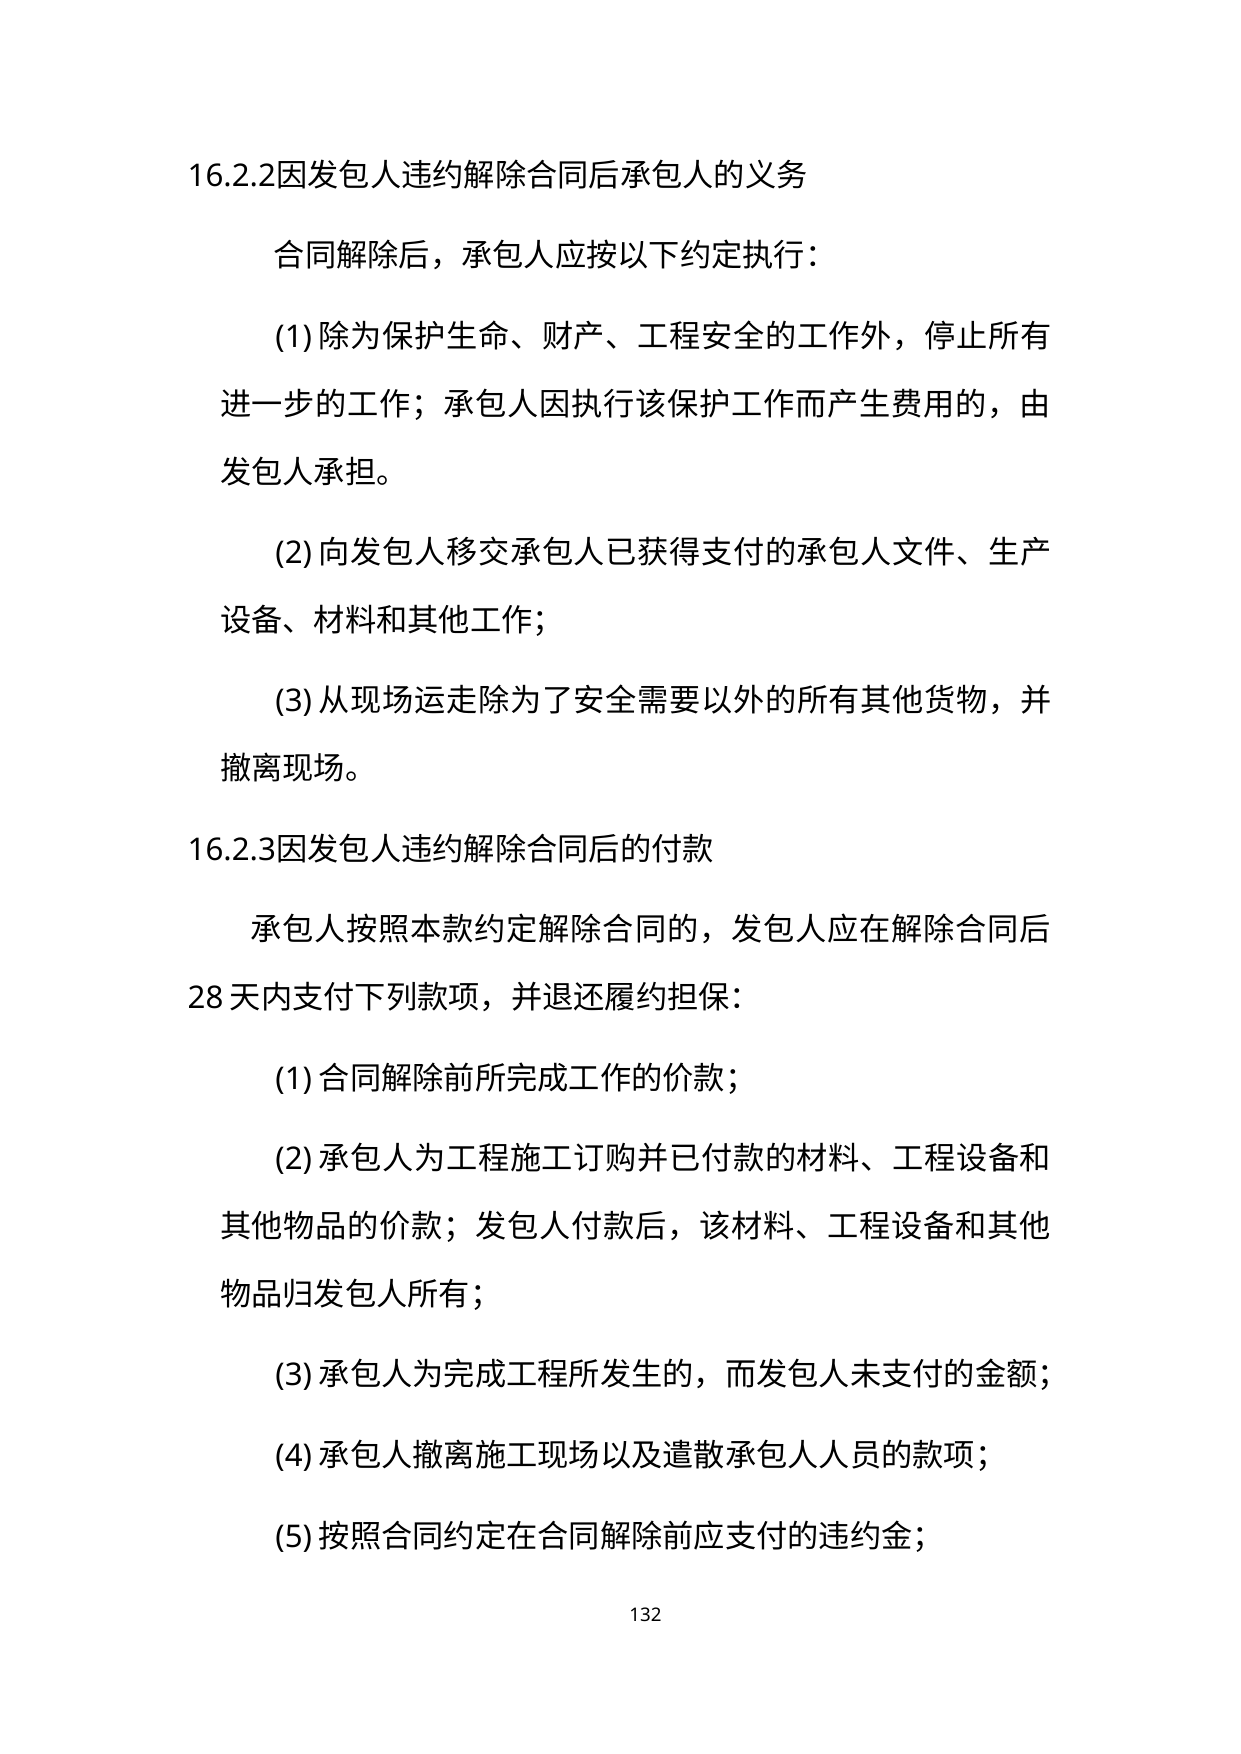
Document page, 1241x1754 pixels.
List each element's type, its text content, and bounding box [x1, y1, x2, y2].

text 从现场运走除为了安全需要以外的所有其他货物，并撤离现场。 [220, 675, 1053, 789]
text 向发包人移交承包人已获得支付的承包人文件、生产设备、材料和其他工作； [220, 527, 1053, 640]
text 承包人为工程施工订购并已付款的材料、工程设备和其他物品的价款；发包人付款后，该材料、工程设备和其他物品归发包人所有； [220, 1133, 1053, 1314]
list 合同解除后，承包人应按以下约定执行： [229, 231, 1053, 276]
text 承包人撤离施工现场以及遣散承包人人员的款项； [220, 1430, 1053, 1476]
text 承包人为完成工程所发生的，而发包人未支付的金额； [220, 1349, 1053, 1395]
text 合同解除前所完成工作的价款； [220, 1053, 1053, 1098]
list 因发包人违约解除合同后承包人的义务 [187, 150, 1053, 195]
text 承包人按照本款约定解除合同的，发包人应在解除合同后28天内支付下列款项，并退还履约担保： [187, 904, 1053, 1018]
text 按照合同约定在合同解除前应支付的违约金； [220, 1511, 1053, 1556]
list 因发包人违约解除合同后的付款 [187, 824, 1053, 869]
text 除为保护生命、财产、工程安全的工作外，停止所有进一步的工作；承包人因执行该保护工作而产生费用的，由发包人承担。 [220, 311, 1053, 492]
